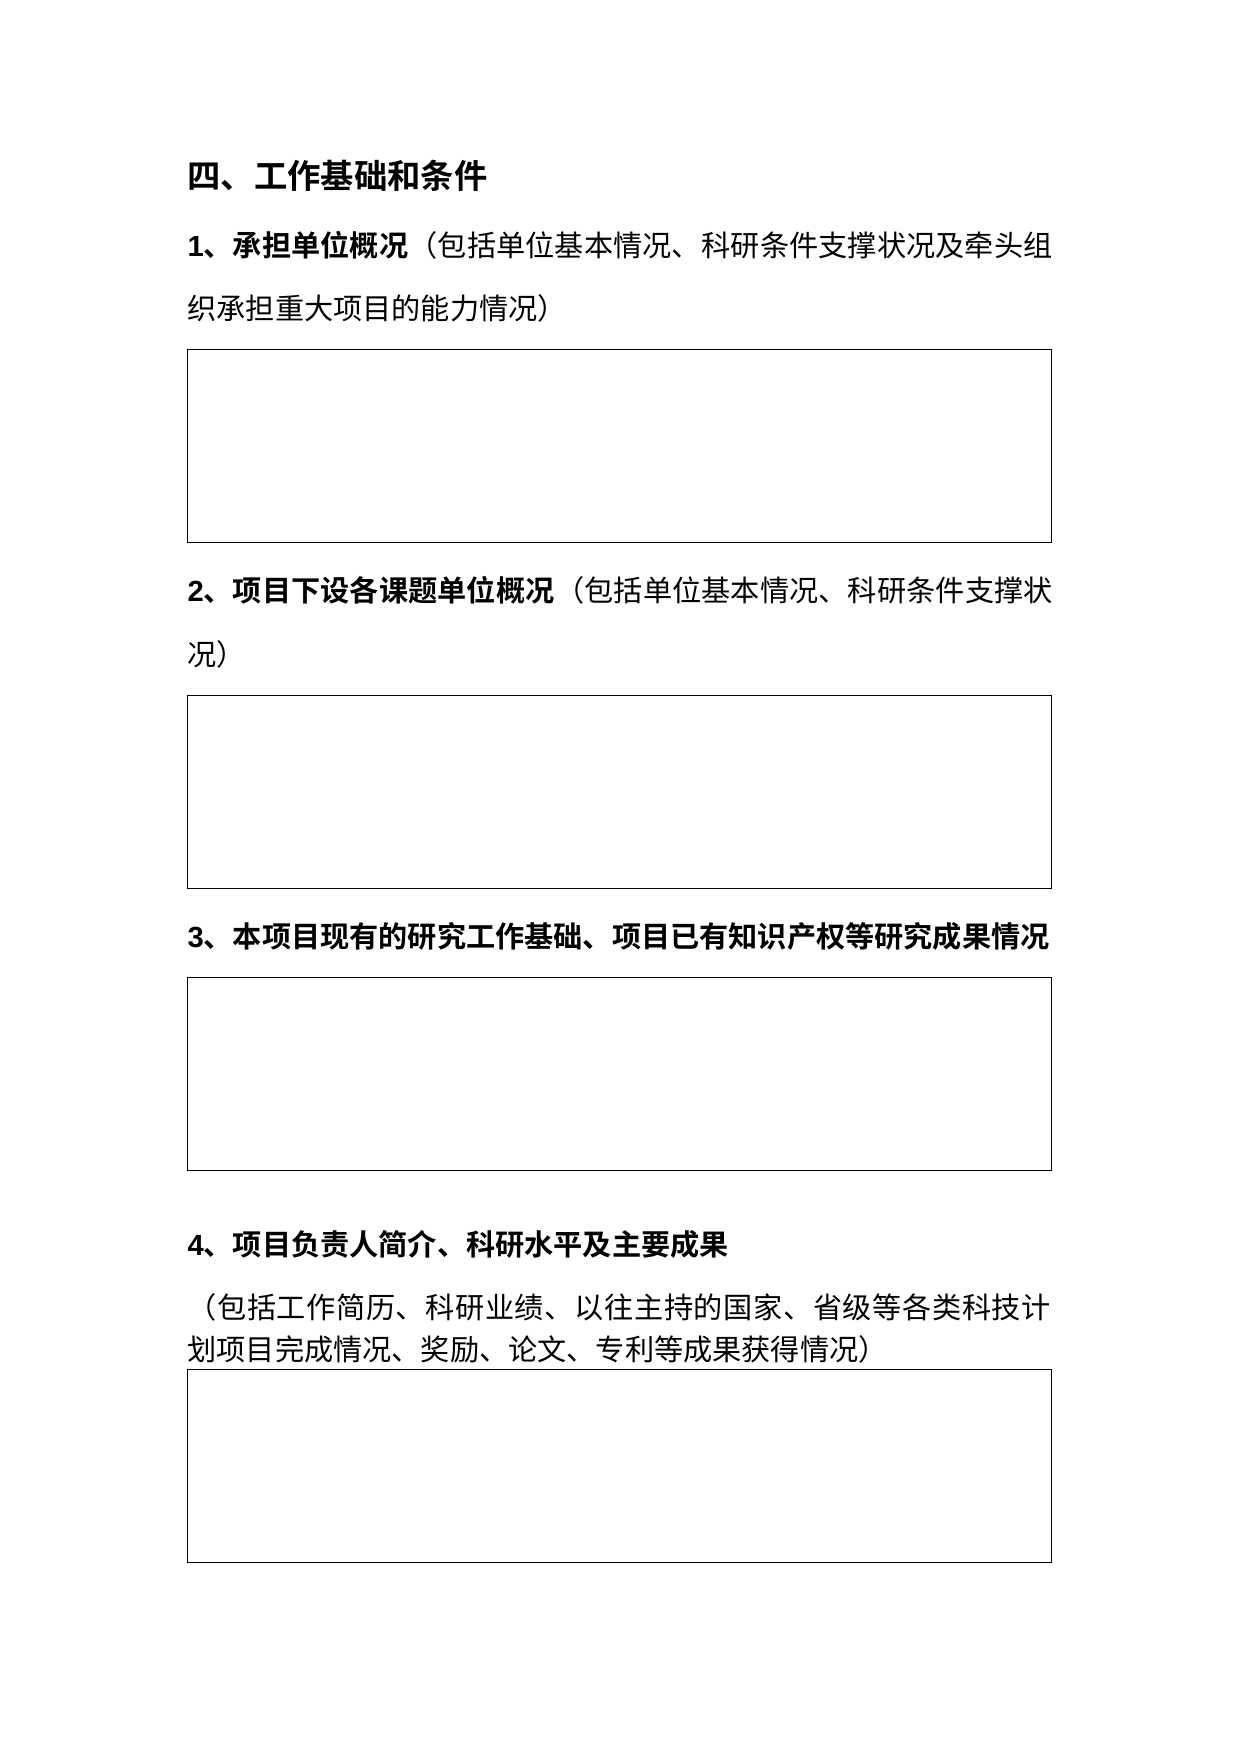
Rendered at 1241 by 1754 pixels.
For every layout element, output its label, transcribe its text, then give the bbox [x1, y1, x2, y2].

text （包括工作简历、科研业绩、以往主持的国家、省级等各类科技计划项目完成情况、奖励、论文、专利等成果获得情况） [187, 1285, 1053, 1369]
subtitle 2、项目下设各课题单位概况（包括单位基本情况、科研条件支撑状况） [187, 568, 1053, 674]
subtitle 四、工作基础和条件(文档标题) [187, 150, 1053, 198]
subtitle 4、项目负责人简介、科研水平及主要成果(文档标题) [187, 1221, 1053, 1263]
subtitle 3、本项目现有的研究工作基础、项目已有知识产权等研究成果情况 [187, 914, 1053, 956]
subtitle 1、承担单位概况（包括单位基本情况、科研条件支撑状况及牵头组织承担重大项目的能力情况） [187, 222, 1053, 328]
